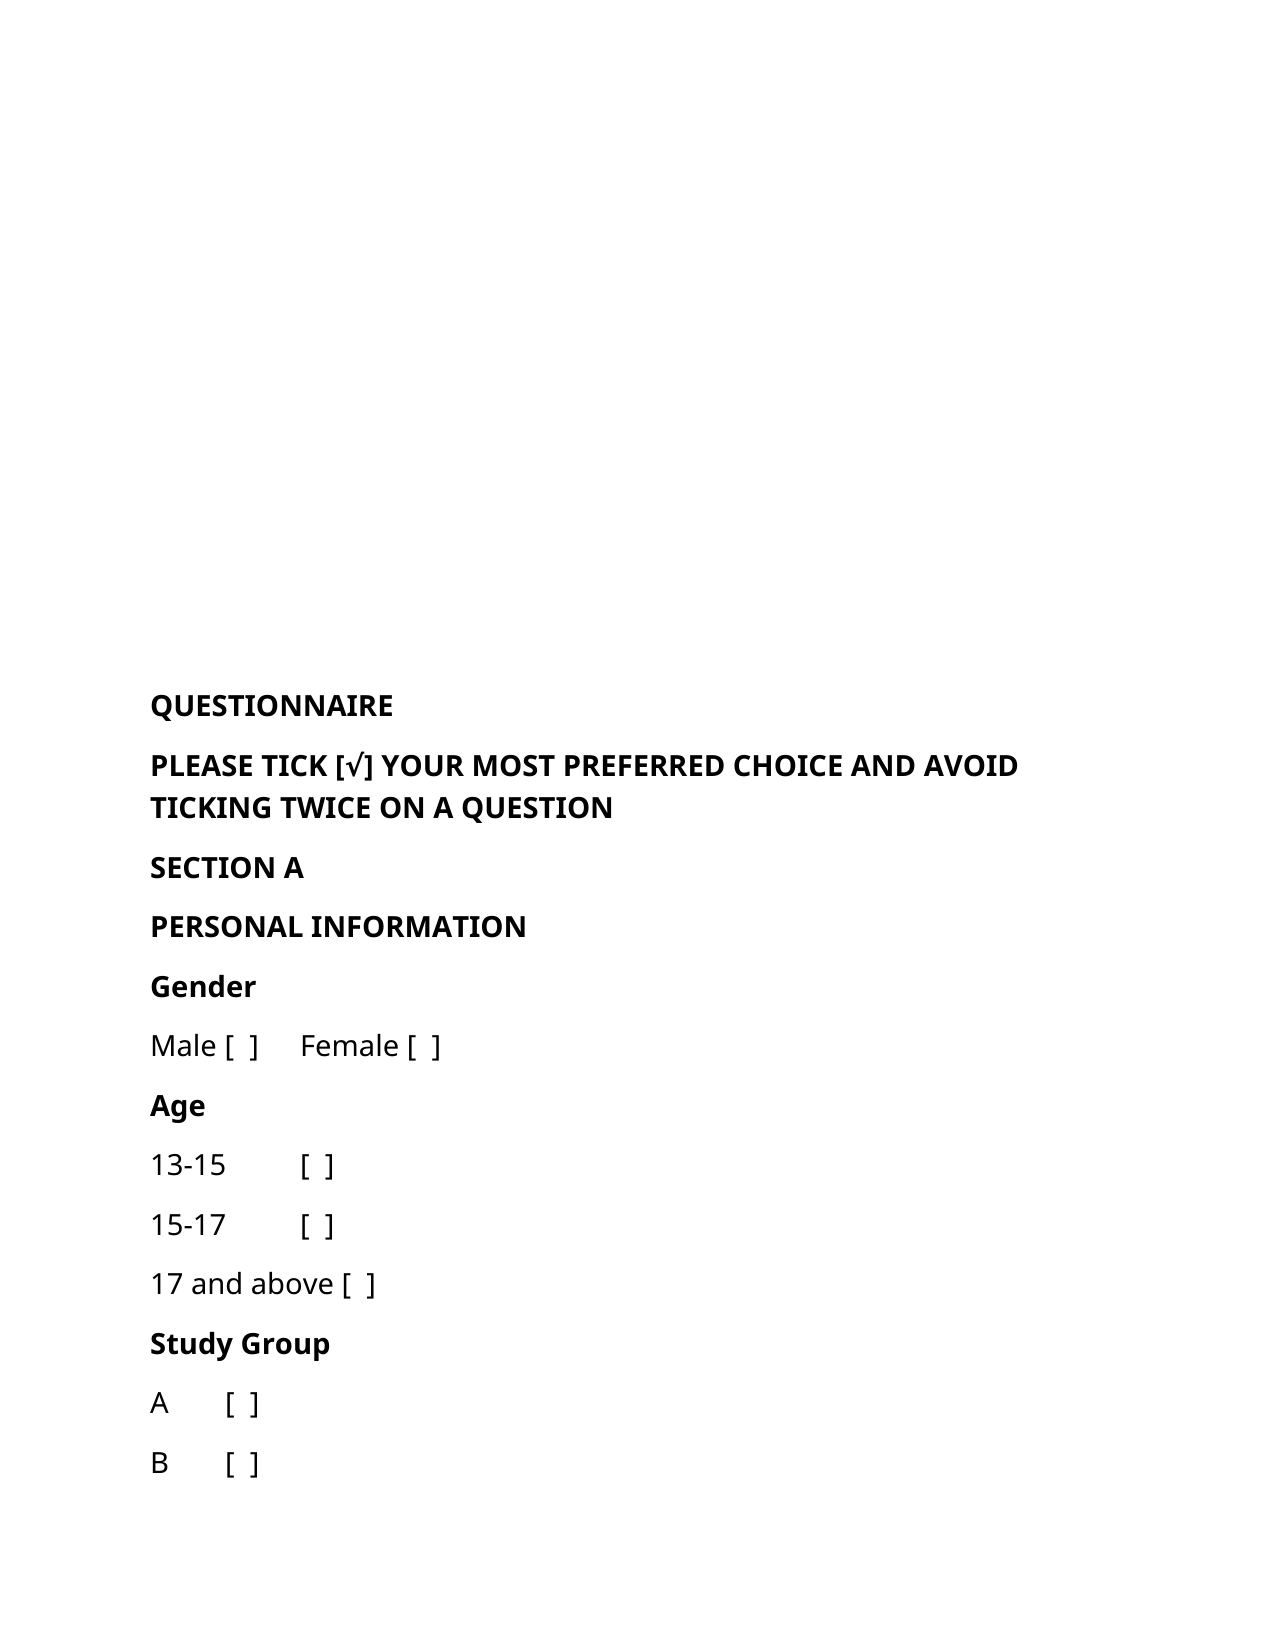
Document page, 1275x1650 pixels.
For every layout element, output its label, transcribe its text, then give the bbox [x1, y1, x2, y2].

text Age [150, 1085, 1125, 1125]
text Study Group [150, 1323, 1125, 1363]
text PLEASE TICK [√] YOUR MOST PREFERRED CHOICE AND AVOID TICKING TWICE ON A QUESTION [150, 745, 1125, 827]
text Male [ ] Female [ ] [150, 1026, 1125, 1065]
text 17 and above [ ] [150, 1263, 1125, 1303]
text 15-17 [ ] [150, 1204, 1125, 1244]
text SECTION A [150, 847, 1125, 887]
text PERSONAL INFORMATION [150, 907, 1125, 946]
text 13-15 [ ] [150, 1144, 1125, 1184]
text Gender [150, 966, 1125, 1006]
text QUESTIONNAIRE [150, 685, 1125, 725]
text B [ ] [150, 1442, 1125, 1482]
text A [ ] [150, 1382, 1125, 1422]
